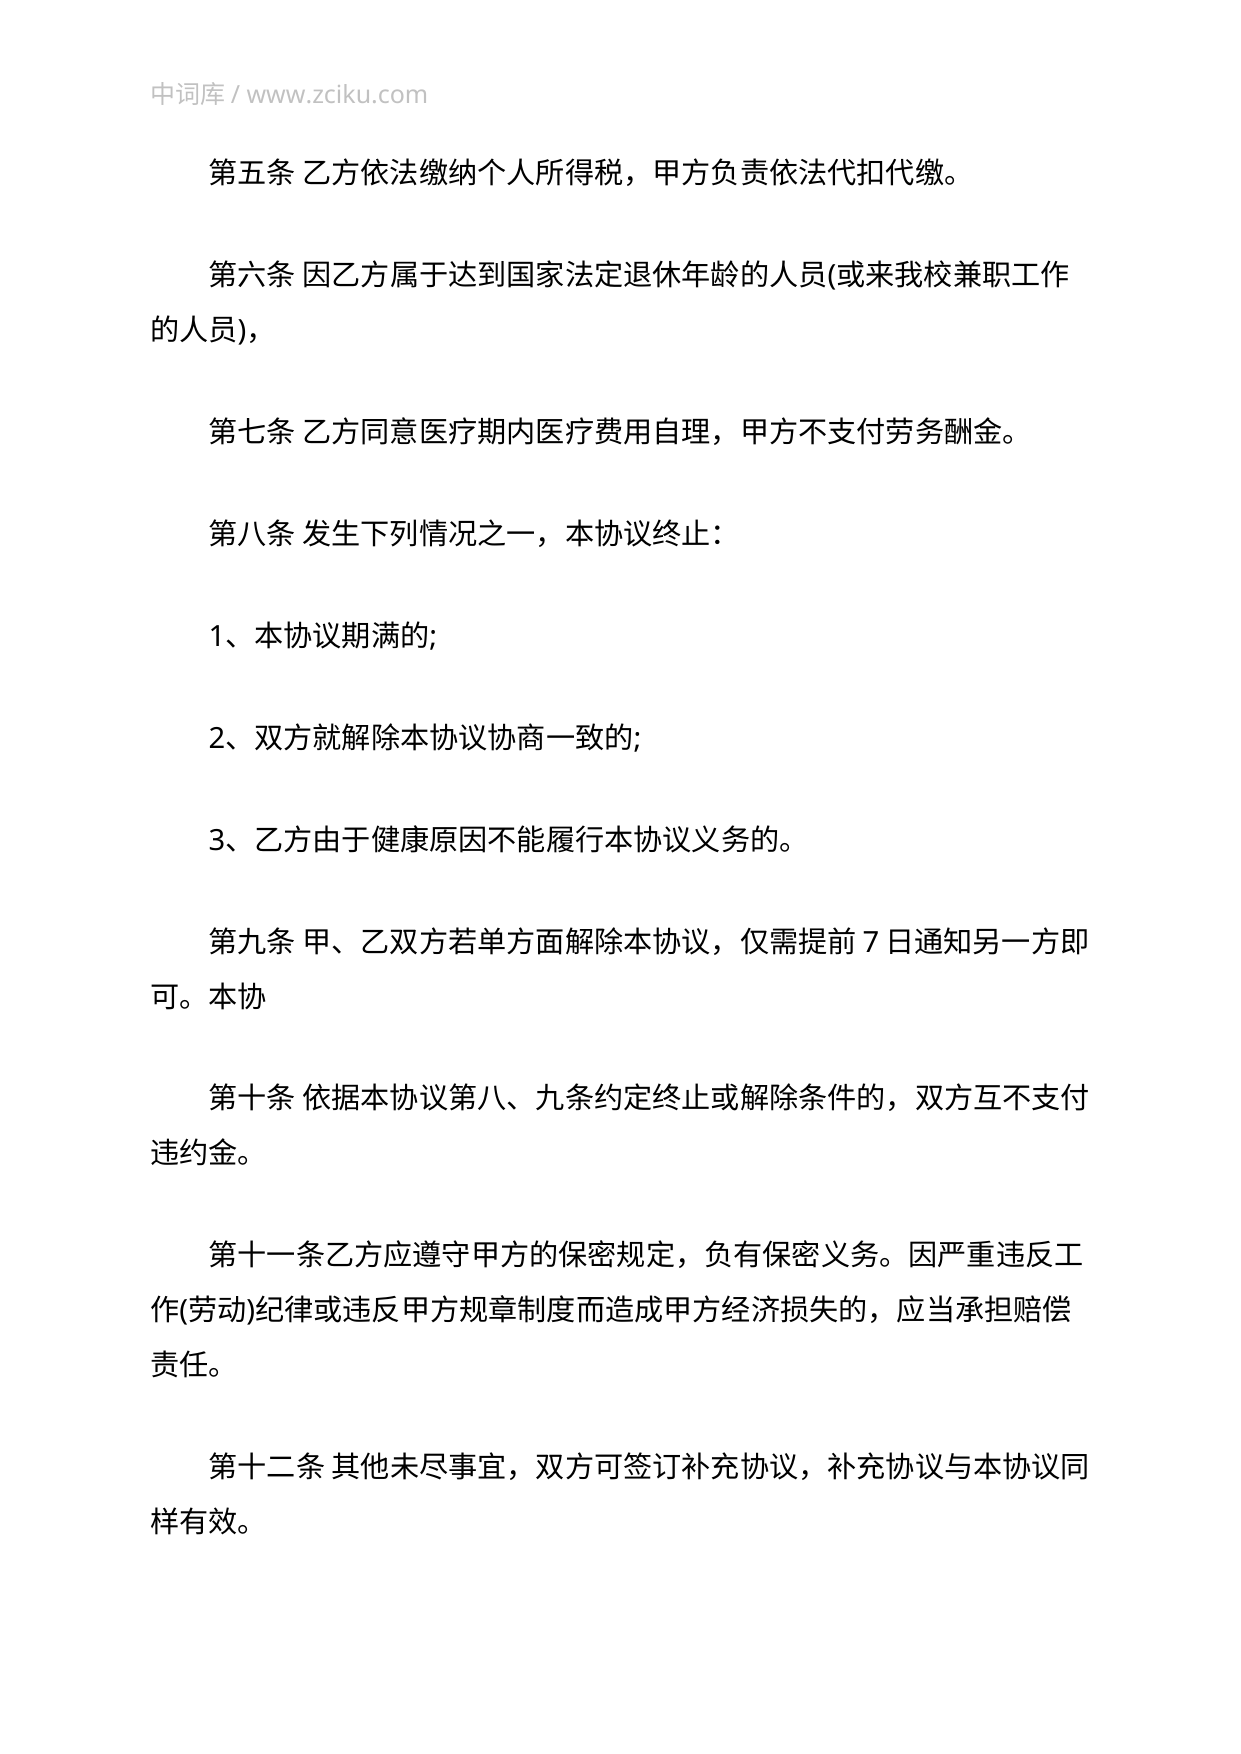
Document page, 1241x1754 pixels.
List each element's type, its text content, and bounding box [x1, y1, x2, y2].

text 第十一条乙方应遵守甲方的保密规定，负有保密义务。因严重违反工作(劳动)纪律或违反甲方规章制度而造成甲方经济损失的，应当承担赔偿责任。 [150, 1232, 1090, 1384]
text 2、双方就解除本协议协商一致的; [150, 714, 1090, 757]
text 第五条 乙方依法缴纳个人所得税，甲方负责依法代扣代缴。 [150, 150, 1090, 192]
text 第六条 因乙方属于达到国家法定退休年龄的人员(或来我校兼职工作的人员)， [150, 252, 1090, 349]
text 第八条 发生下列情况之一，本协议终止： [150, 511, 1090, 553]
text 第七条 乙方同意医疗期内医疗费用自理，甲方不支付劳务酬金。 [150, 409, 1090, 451]
text 第十条 依据本协议第八、九条约定终止或解除条件的，双方互不支付违约金。 [150, 1075, 1090, 1172]
text 3、乙方由于健康原因不能履行本协议义务的。 [150, 816, 1090, 859]
text 1、本协议期满的; [150, 612, 1090, 655]
text 第十二条 其他未尽事宜，双方可签订补充协议，补充协议与本协议同样有效。 [150, 1443, 1090, 1541]
text 第九条 甲、乙双方若单方面解除本协议，仅需提前7日通知另一方即可。本协 [150, 918, 1090, 1016]
